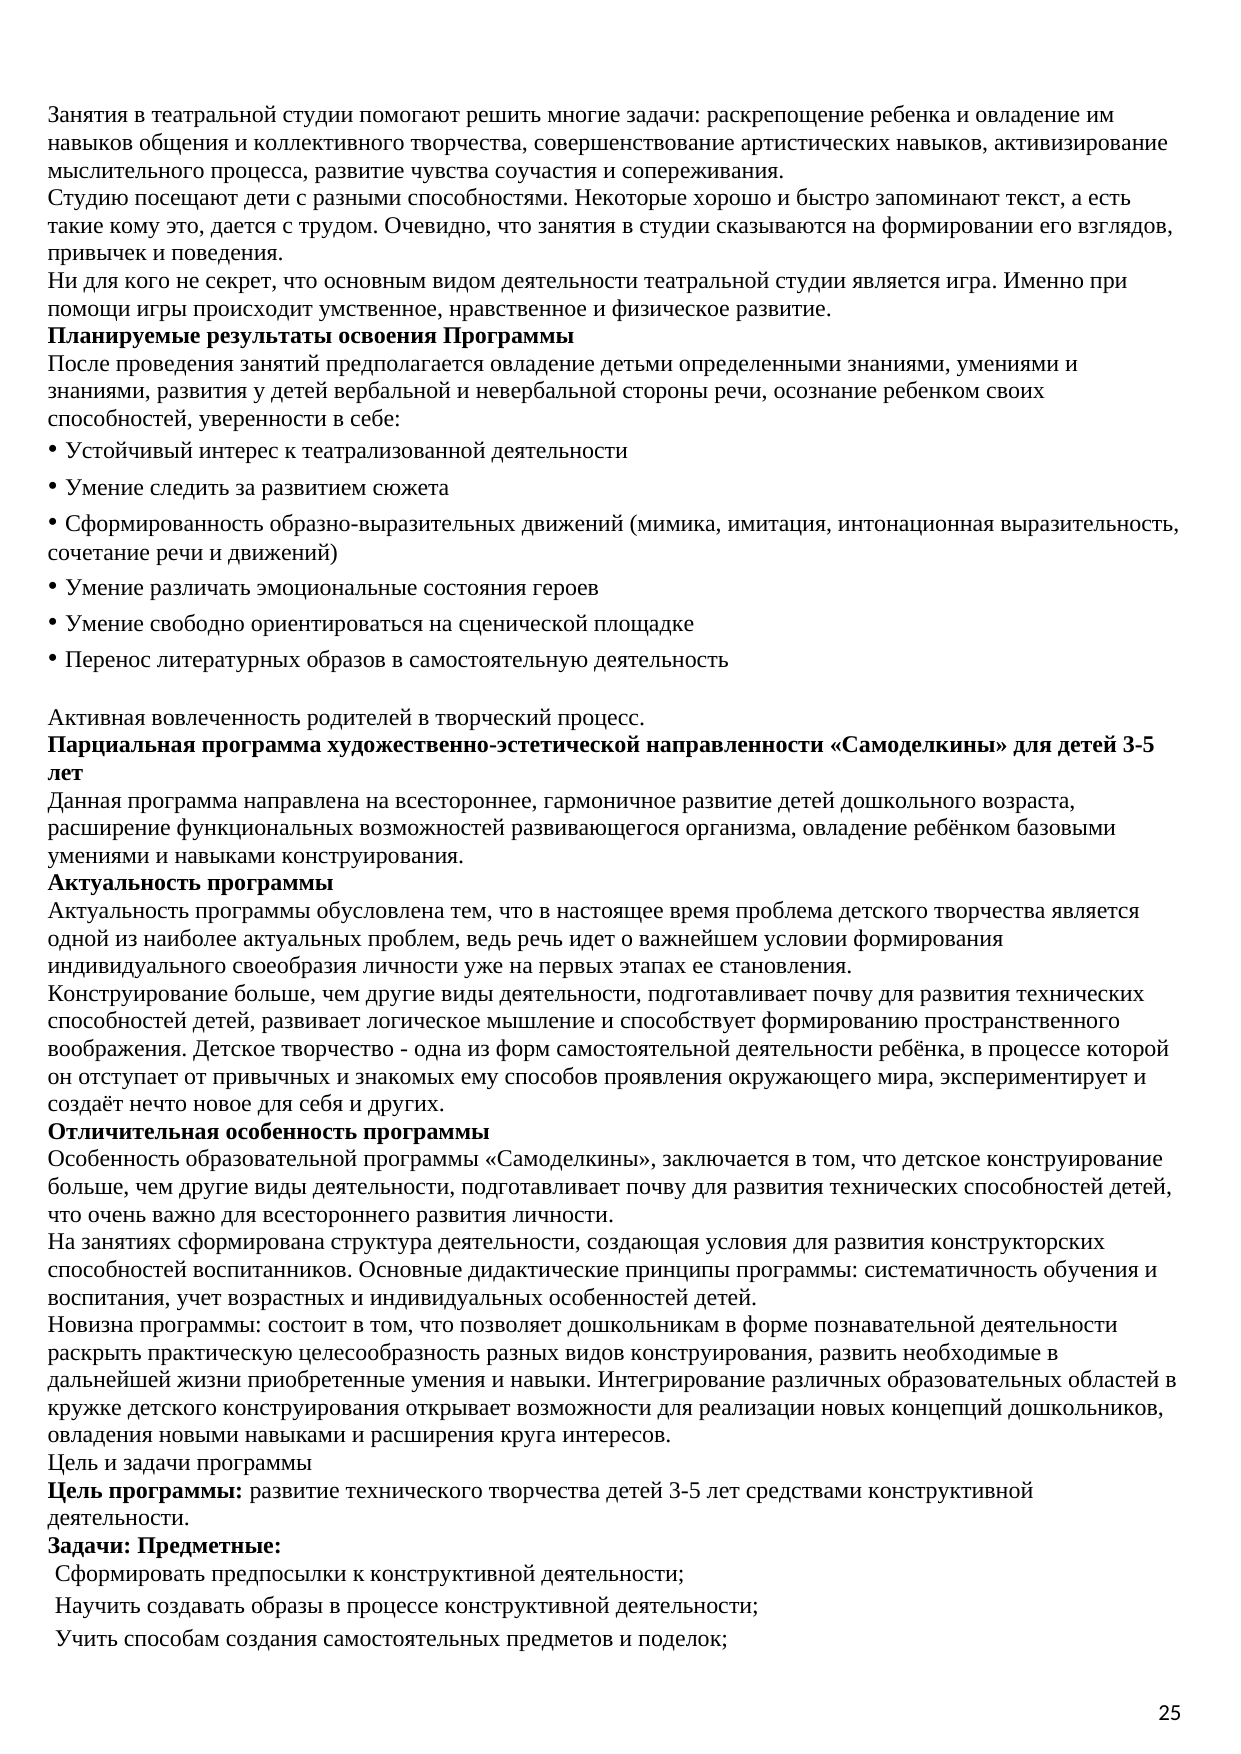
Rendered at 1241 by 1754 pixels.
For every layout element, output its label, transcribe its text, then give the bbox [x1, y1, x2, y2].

text Студию посещают дети с разными способностями. Некоторые хорошо и быстро запоминают текст, а есть такие кому это, дается с трудом. Очевидно, что занятия в студии сказываются на формировании его взглядов, привычек и поведения. [47, 183, 1181, 266]
text • Умение различать эмоциональные состояния героев [47, 568, 1181, 602]
text Цель и задачи программы [47, 1448, 1181, 1476]
text Научить создавать образы в процессе конструктивной деятельности; [47, 1591, 1181, 1619]
text Актуальность программы обусловлена тем, что в настоящее время проблема детского творчества является одной из наиболее актуальных проблем, ведь речь идет о важнейшем условии формирования индивидуального своеобразия личности уже на первых этапах ее становления. [47, 896, 1181, 979]
text Парциальная программа художественно-эстетической направленности «Самоделкины» для детей 3-5 лет [47, 730, 1181, 786]
text Сформировать предпосылки к конструктивной деятельности; [47, 1558, 1181, 1586]
text Новизна программы: состоит в том, что позволяет дошкольникам в форме познавательной деятельности раскрыть практическую целесообразность разных видов конструирования, развить необходимые в дальнейшей жизни приобретенные умения и навыки. Интегрирование различных образовательных областей в кружке детского конструирования открывает возможности для реализации новых концепций дошкольников, овладения новыми навыками и расширения круга интересов. [47, 1310, 1181, 1448]
text • Перенос литературных образов в самостоятельную деятельность [47, 641, 1181, 674]
text • Умение следить за развитием сюжета [47, 468, 1181, 501]
text • Устойчивый интерес к театрализованной деятельности [47, 432, 1181, 465]
text • Сформированность образно-выразительных движений (мимика, имитация, интонационная выразительность, сочетание речи и движений) [47, 504, 1181, 565]
text Цель программы: развитие технического творчества детей 3-5 лет средствами конструктивной деятельности. [47, 1476, 1181, 1531]
text Ни для кого не секрет, что основным видом деятельности театральной студии является игра. Именно при помощи игры происходит умственное, нравственное и физическое развитие. [47, 266, 1181, 321]
text Актуальность программы [47, 868, 1181, 896]
text Конструирование больше, чем другие виды деятельности, подготавливает почву для развития технических способностей детей, развивает логическое мышление и способствует формированию пространственного воображения. Детское творчество - одна из форм самостоятельной деятельности ребёнка, в процессе которой он отступает от привычных и знакомых ему способов проявления окружающего мира, экспериментирует и создаёт нечто новое для себя и других. [47, 979, 1181, 1117]
text На занятиях сформирована структура деятельности, создающая условия для развития конструкторских способностей воспитанников. Основные дидактические принципы программы: систематичность обучения и воспитания, учет возрастных и индивидуальных особенностей детей. [47, 1227, 1181, 1310]
text Данная программа направлена на всестороннее, гармоничное развитие детей дошкольного возраста, расширение функциональных возможностей развивающегося организма, овладение ребёнком базовыми умениями и навыками конструирования. [47, 786, 1181, 868]
text После проведения занятий предполагается овладение детьми определенными знаниями, умениями и знаниями, развития у детей вербальной и невербальной стороны речи, осознание ребенком своих способностей, уверенности в себе: [47, 349, 1181, 432]
text Особенность образовательной программы «Самоделкины», заключается в том, что детское конструирование больше, чем другие виды деятельности, подготавливает почву для развития технических способностей детей, что очень важно для всестороннего развития личности. [47, 1144, 1181, 1227]
text Задачи: Предметные: [47, 1531, 1181, 1558]
text Планируемые результаты освоения Программы [47, 321, 1181, 349]
text Учить способам создания самостоятельных предметов и поделок; [47, 1624, 1181, 1652]
text Активная вовлеченность родителей в творческий процесс. [47, 703, 1181, 730]
text • Умение свободно ориентироваться на сценической площадке [47, 604, 1181, 638]
text Занятия в театральной студии помогают решить многие задачи: раскрепощение ребенка и овладение им навыков общения и коллективного творчества, совершенствование артистических навыков, активизирование мыслительного процесса, развитие чувства соучастия и сопереживания. [47, 100, 1181, 183]
text Отличительная особенность программы [47, 1117, 1181, 1144]
